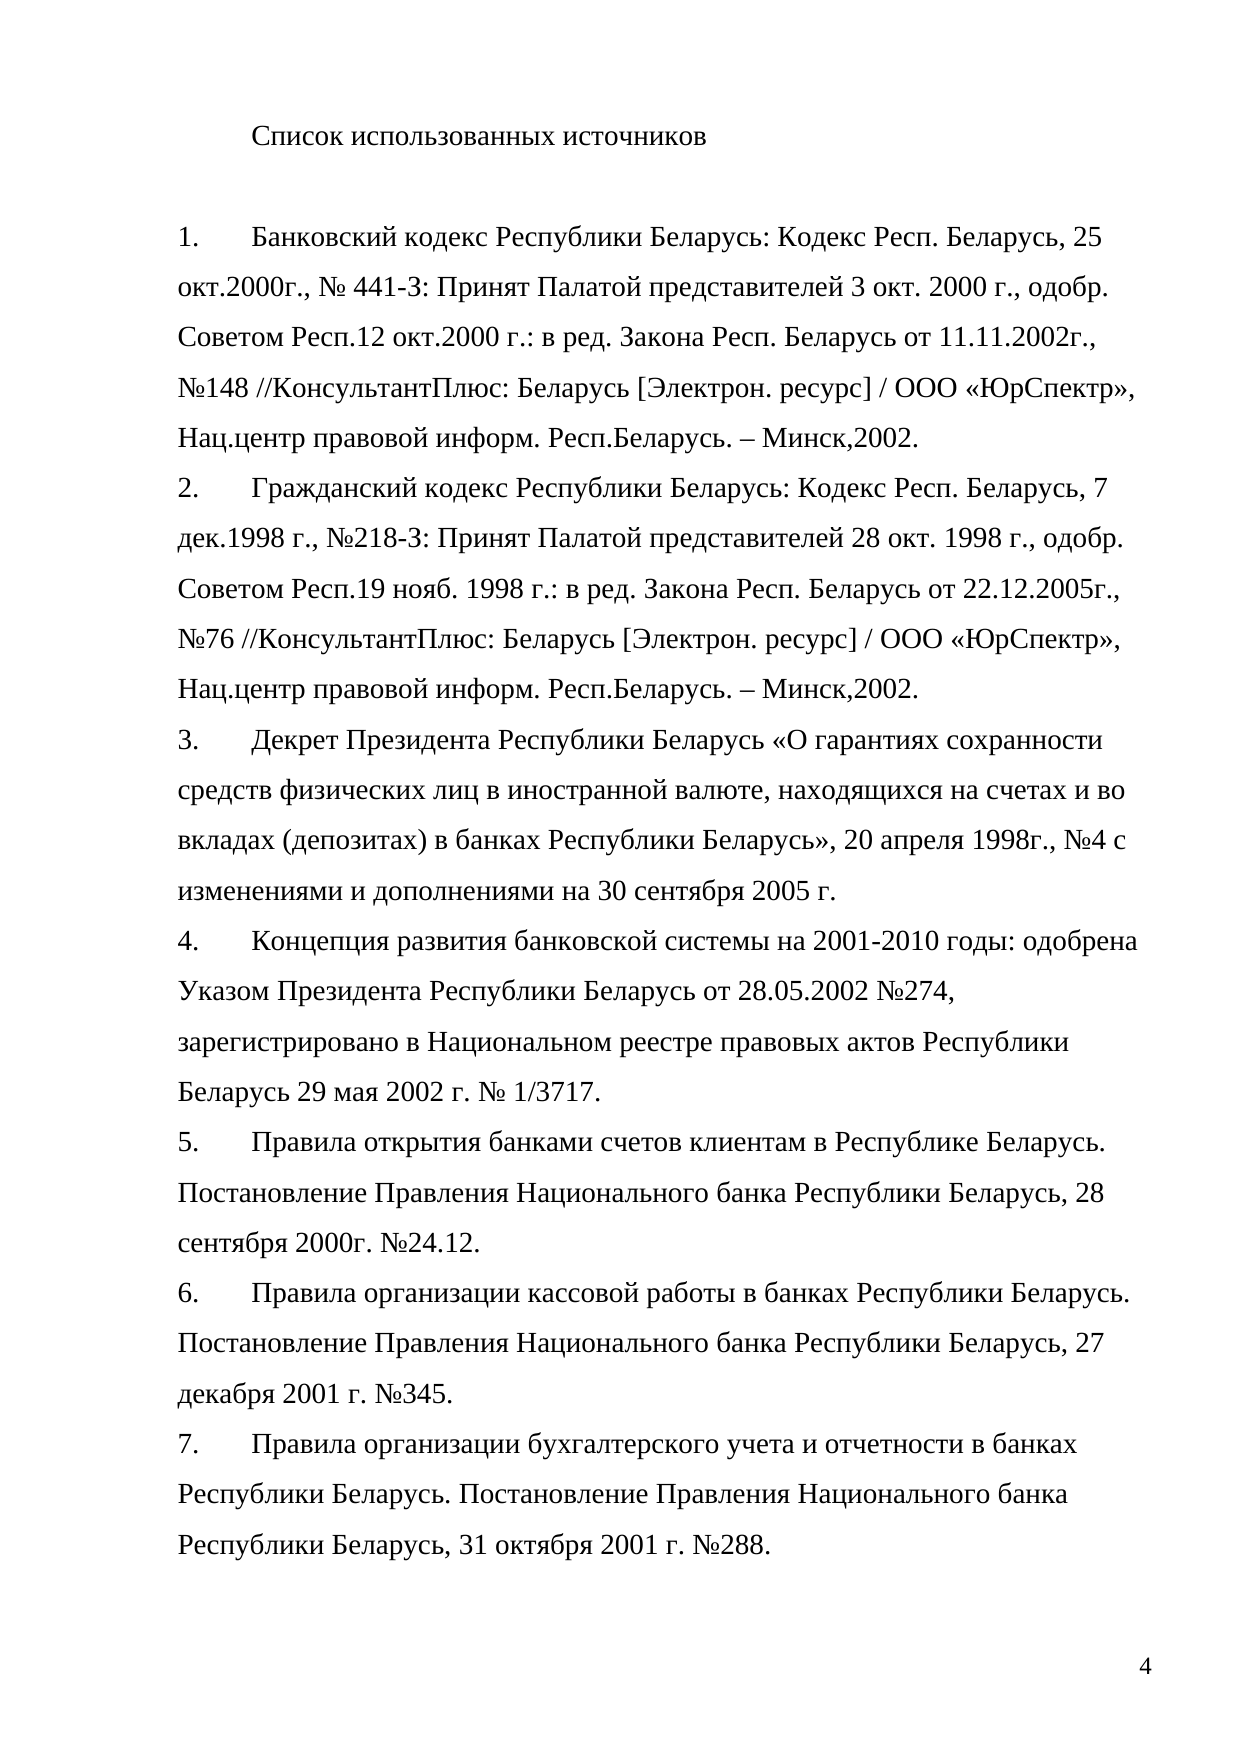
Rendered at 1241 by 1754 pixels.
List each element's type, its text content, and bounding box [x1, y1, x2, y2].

text Список использованных источников [177, 118, 1152, 152]
list Гражданский кодекс Республики Беларусь: Кодекс Респ. Беларусь, 7 дек.1998 г., №218-З: Принят Палатой представителей 28 окт. 1998 г., одобр. Советом Респ.19 нояб. 1998 г.: в ред. Закона Респ. Беларусь от 22.12.2005г., №76 //КонсультантПлюс: Беларусь [Электрон. ресурс] / ООО «ЮрСпектр», Нац.центр правовой информ. Респ.Беларусь. – Минск,2002. [177, 470, 1152, 705]
list Правила организации кассовой работы в банках Республики Беларусь. Постановление Правления Национального банка Республики Беларусь, 27 декабря 2001 г. №345. [177, 1275, 1152, 1409]
list Банковский кодекс Республики Беларусь: Кодекс Респ. Беларусь, 25 окт.2000г., № 441-З: Принят Палатой представителей 3 окт. 2000 г., одобр. Советом Респ.12 окт.2000 г.: в ред. Закона Респ. Беларусь от 11.11.2002г., №148 //КонсультантПлюс: Беларусь [Электрон. ресурс] / ООО «ЮрСпектр», Нац.центр правовой информ. Респ.Беларусь. – Минск,2002. [177, 219, 1152, 453]
list Декрет Президента Республики Беларусь «О гарантиях сохранности средств физических лиц в иностранной валюте, находящихся на счетах и во вкладах (депозитах) в банках Республики Беларусь», 20 апреля 1998г., №4 с изменениями и дополнениями на 30 сентября 2005 г. [177, 722, 1152, 906]
list Правила открытия банками счетов клиентам в Республике Беларусь. Постановление Правления Национального банка Республики Беларусь, 28 сентября 2000г. №24.12. [177, 1124, 1152, 1258]
list Концепция развития банковской системы на 2001-2010 годы: одобрена Указом Президента Республики Беларусь от 28.05.2002 №274, зарегистрировано в Национальном реестре правовых актов Республики Беларусь 29 мая 2002 г. № 1/3717. [177, 923, 1152, 1108]
list Правила организации бухгалтерского учета и отчетности в банках Республики Беларусь. Постановление Правления Национального банка Республики Беларусь, 31 октября 2001 г. №288. [177, 1426, 1152, 1560]
